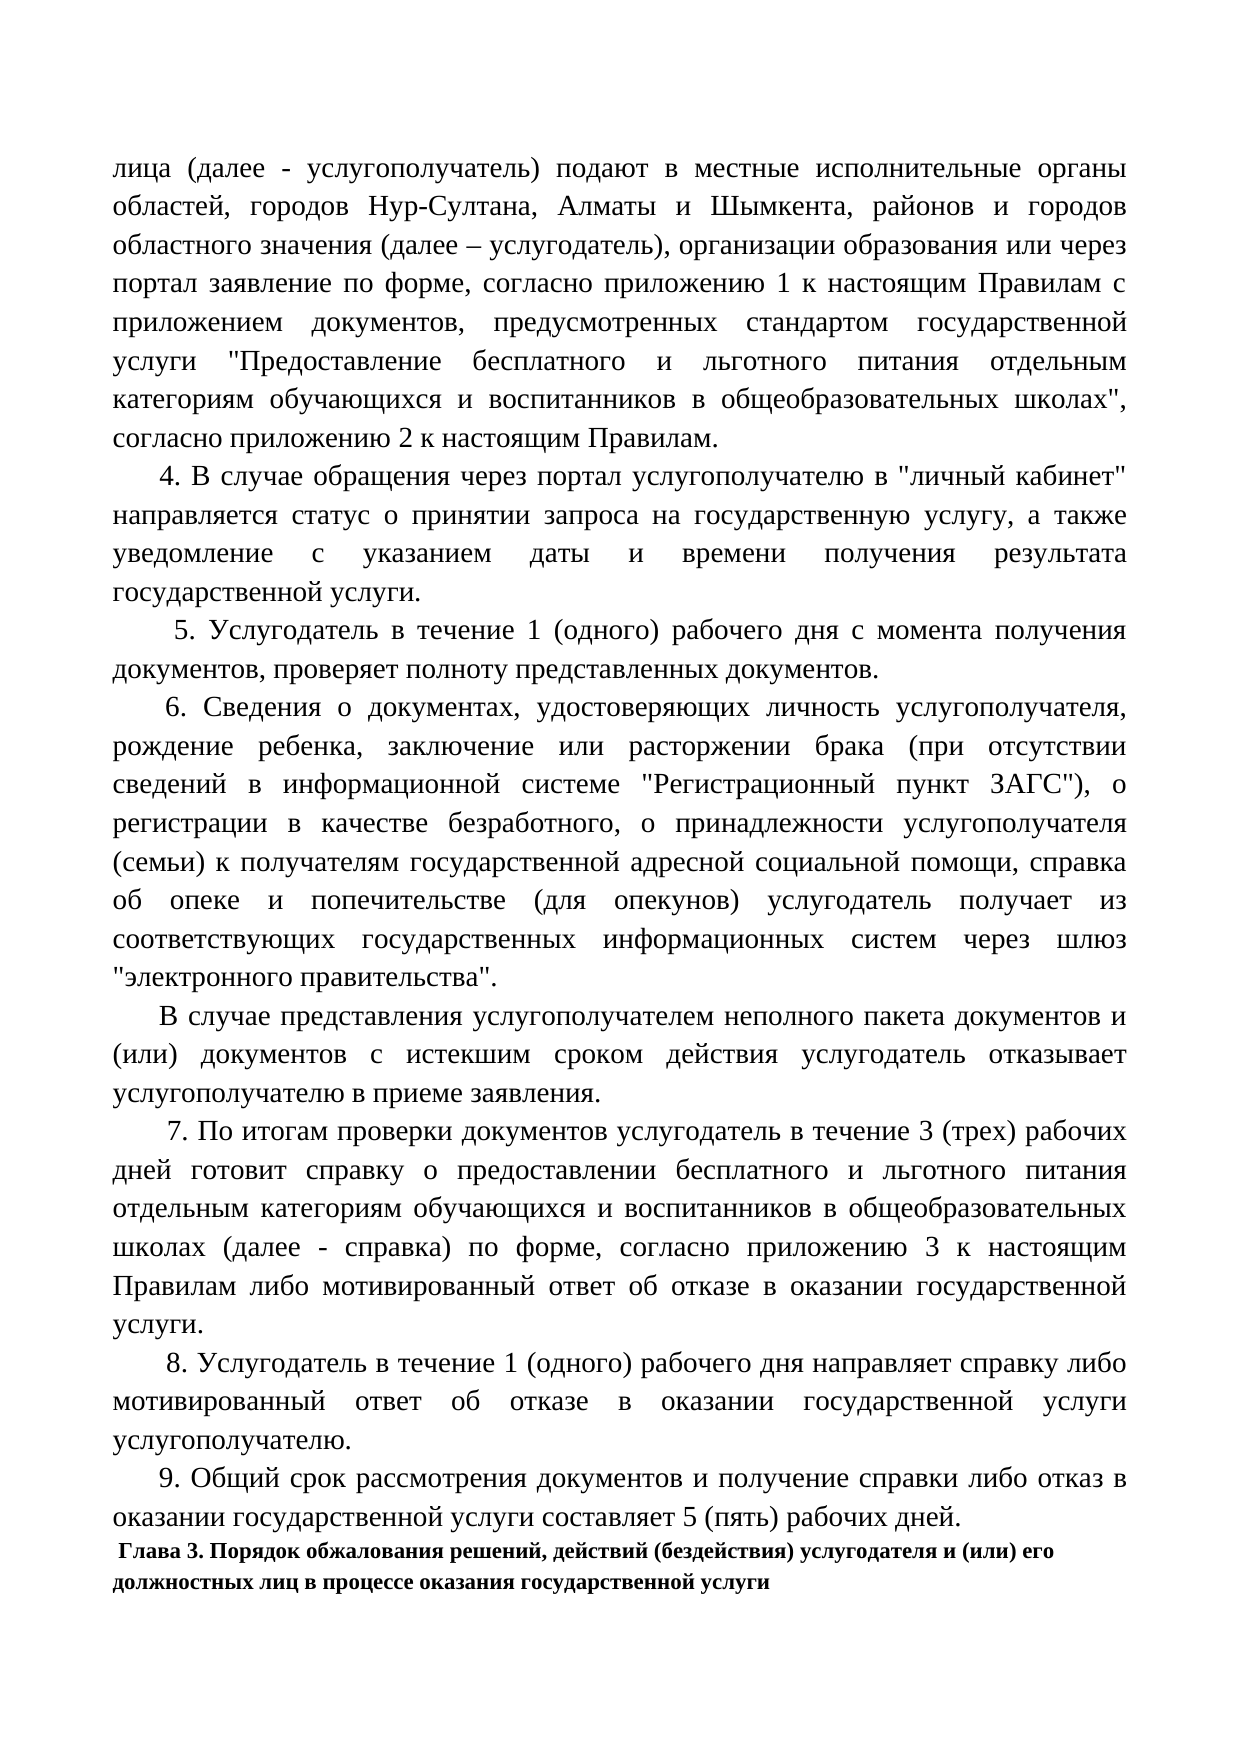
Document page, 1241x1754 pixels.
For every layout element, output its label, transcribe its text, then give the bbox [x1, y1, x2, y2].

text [112, 150, 1128, 453]
text 5. Услугодатель в течение 1 (одного) рабочего дня с момента получения документов, проверяет полноту представленных документов. [112, 612, 1128, 684]
text Глава 3. Порядок обжалования решений, действий (бездействия) услугодателя и (или) его должностных лиц в процессе оказания государственной услуги [112, 1537, 1128, 1594]
text 9. Общий срок рассмотрения документов и получение справки либо отказ в оказании государственной услуги составляет 5 (пять) рабочих дней. [112, 1460, 1128, 1532]
text В случае представления услугополучателем неполного пакета документов и (или) документов с истекшим сроком действия услугодатель отказывает услугополучателю в приеме заявления. [112, 998, 1128, 1108]
text 4. В случае обращения через портал услугополучателю в "личный кабинет" направляется статус о принятии запроса на государственную услугу, а также уведомление с указанием даты и времени получения результата государственной услуги. [112, 458, 1128, 607]
text 8. Услугодатель в течение 1 (одного) рабочего дня направляет справку либо мотивированный ответ об отказе в оказании государственной услуги услугополучателю. [112, 1345, 1128, 1455]
text 7. По итогам проверки документов услугодатель в течение 3 (трех) рабочих дней готовит справку о предоставлении бесплатного и льготного питания отдельным категориям обучающихся и воспитанников в общеобразовательных школах (далее - справка) по форме, согласно приложению 3 к настоящим Правилам либо мотивированный ответ об отказе в оказании государственной услуги. [112, 1113, 1128, 1340]
text 6. Сведения о документах, удостоверяющих личность услугополучателя, рождение ребенка, заключение или расторжении брака (при отсутствии сведений в информационной системе "Регистрационный пункт ЗАГС"), о регистрации в качестве безработного, о принадлежности услугополучателя (семьи) к получателям государственной адресной социальной помощи, справка об опеке и попечительстве (для опекунов) услугодатель получает из соответствующих государственных информационных систем через шлюз "электронного правительства". [112, 689, 1128, 993]
